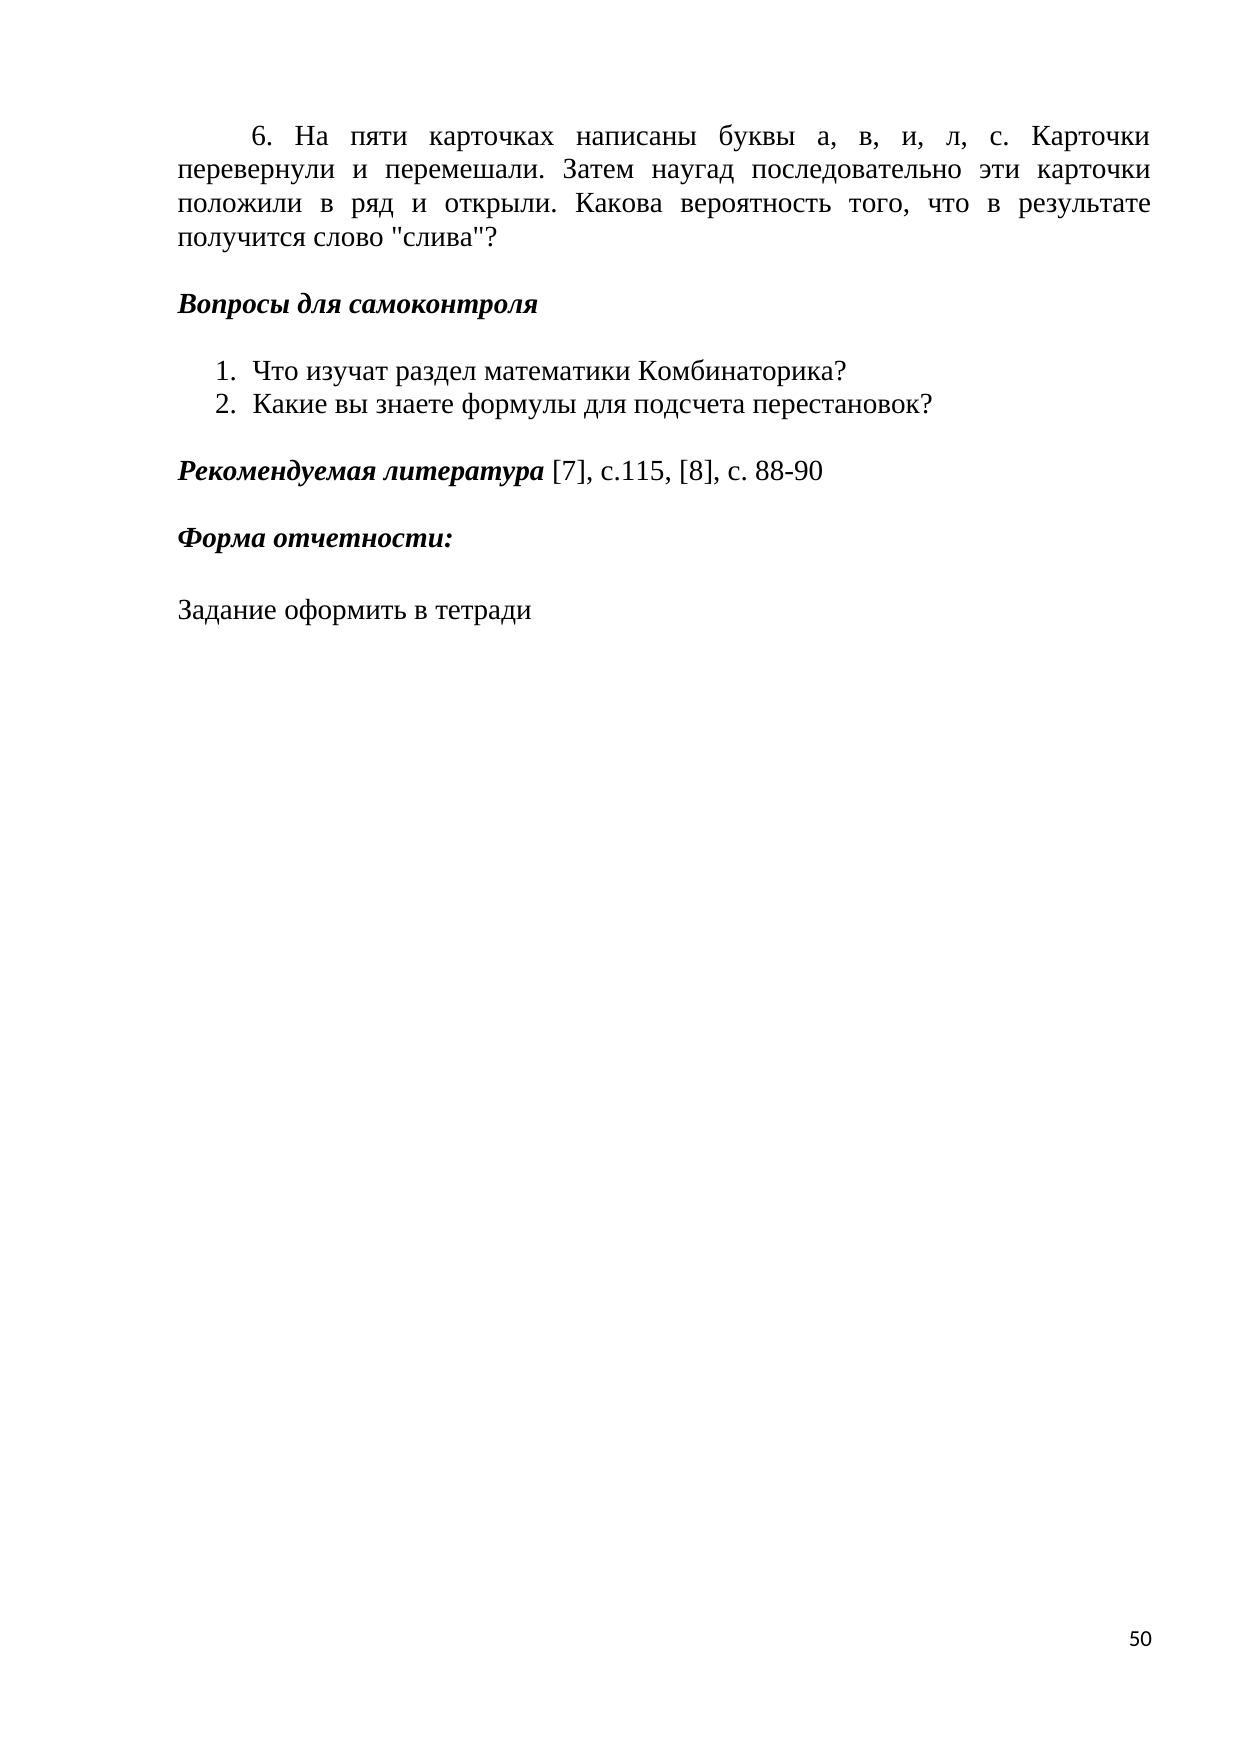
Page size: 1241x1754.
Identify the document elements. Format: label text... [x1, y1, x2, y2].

list Что изучат раздел математики Комбинаторика? [215, 353, 1152, 386]
text Рекомендуемая литература [7], c.115, [8], c. 88-90 [177, 453, 1152, 487]
text Задание оформить в тетради [177, 592, 1152, 625]
list Какие вы знаете формулы для подсчета перестановок? [215, 386, 1152, 420]
text Вопросы для самоконтроля [177, 286, 1152, 319]
text 6. На пяти карточках написаны буквы а, в, и, л, с. Карточки перевернули и перемешали. Затем наугад последовательно эти карточки положили в ряд и открыли. Какова вероятность того, что в результате получится слово "слива"? [177, 118, 1152, 252]
text Форма отчетности: [177, 521, 1152, 554]
